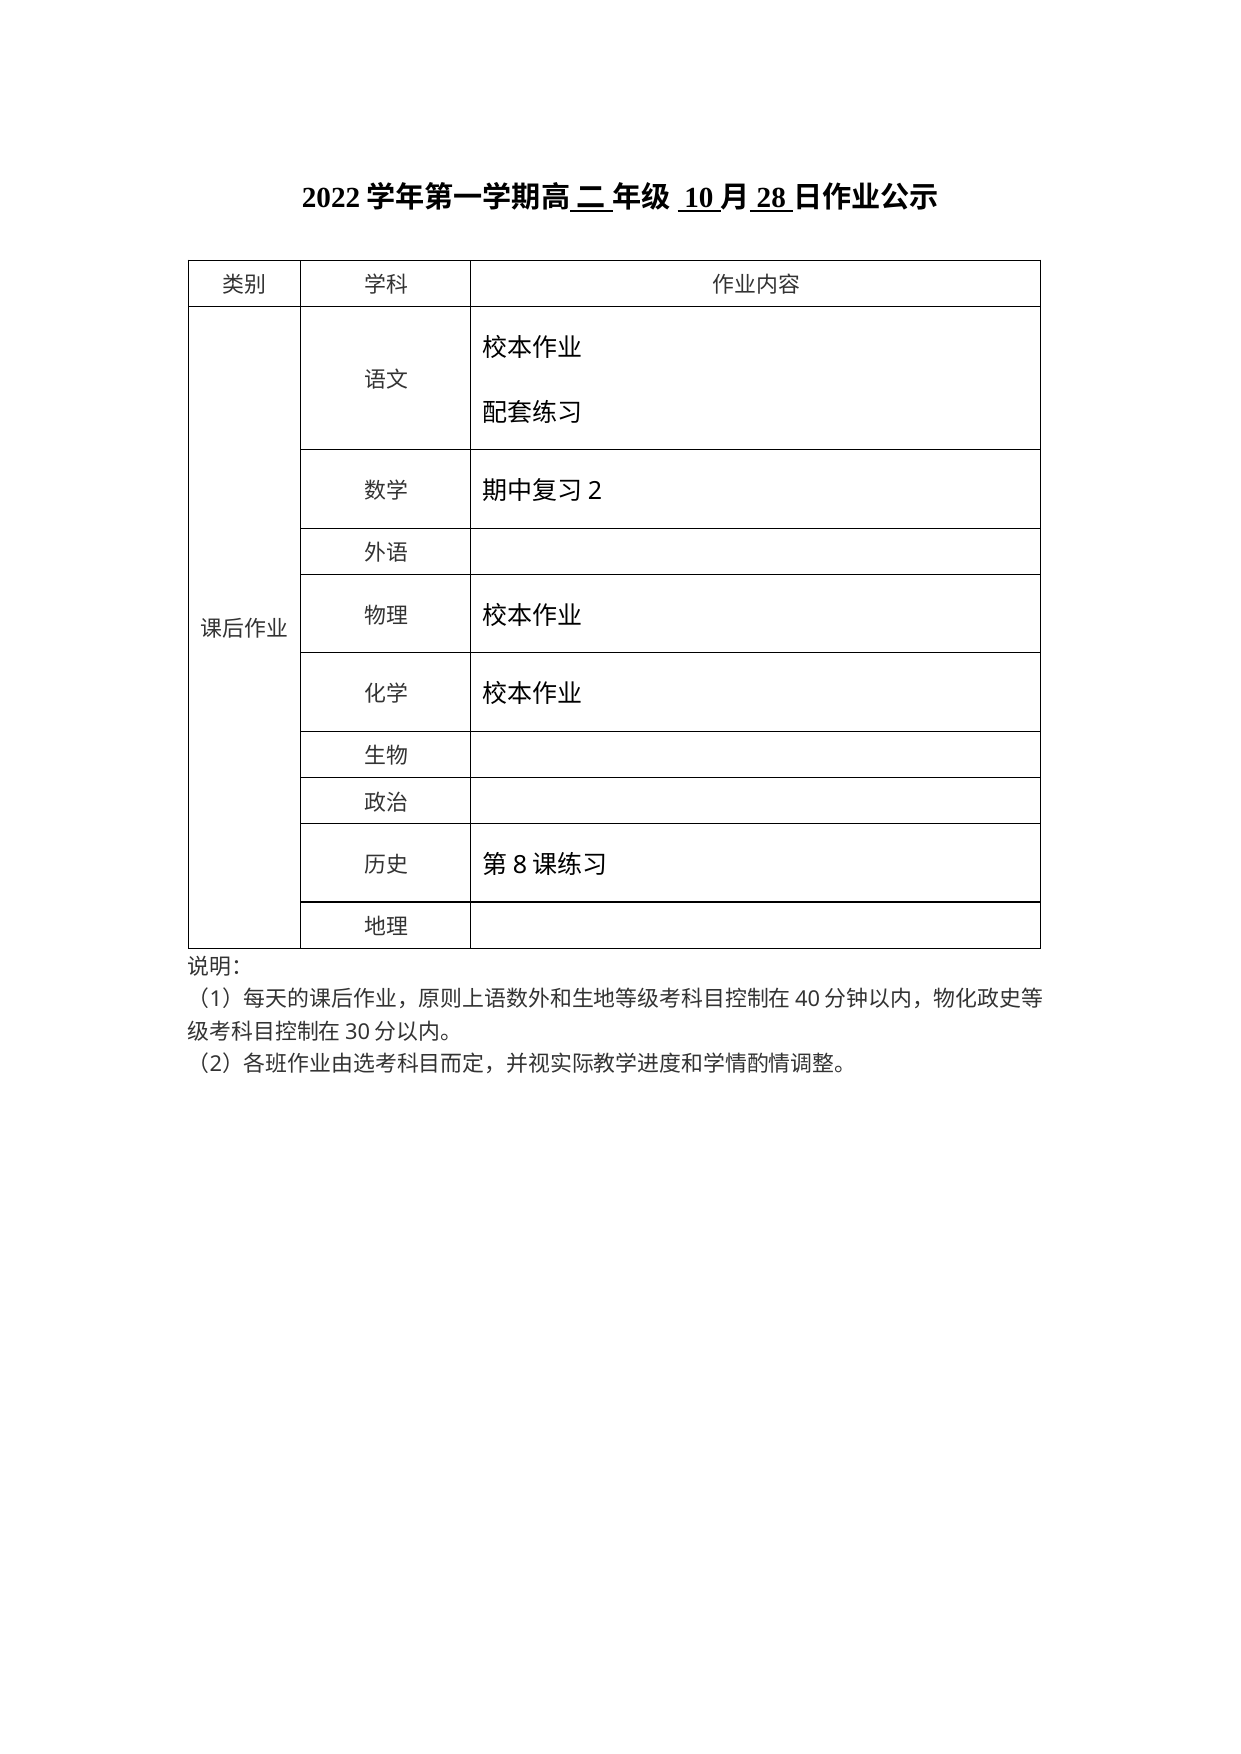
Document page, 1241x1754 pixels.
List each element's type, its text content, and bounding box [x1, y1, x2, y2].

table_cell 地理 [301, 903, 470, 947]
table_cell [471, 529, 1040, 574]
text （1）每天的课后作业，原则上语数外和生地等级考科目控制在40分钟以内，物化政史等级考科目控制在30分以内。 [187, 981, 1053, 1046]
table_cell 外语 [301, 529, 470, 574]
table_cell 课后作业 [189, 307, 300, 947]
text 2022学年第一学期高 二 年级 10 月 28 日作业公示 [187, 162, 1053, 227]
table_header 作业内容 [471, 261, 1040, 306]
table_cell 校本作业 [471, 653, 1040, 731]
table_cell 校本作业 配套练习 [471, 307, 1040, 449]
table_cell [471, 778, 1040, 823]
table_cell 语文 [301, 307, 470, 449]
table_cell 第8课练习 [471, 824, 1040, 901]
table_cell [471, 903, 1040, 947]
table_header 类别 [189, 261, 300, 306]
table_cell 数学 [301, 450, 470, 528]
table_cell 化学 [301, 653, 470, 731]
table_cell 生物 [301, 732, 470, 777]
text （2）各班作业由选考科目而定，并视实际教学进度和学情酌情调整。 [187, 1046, 1053, 1078]
table_cell 校本作业 [471, 575, 1040, 652]
table_cell [471, 732, 1040, 777]
table_header 学科 [301, 261, 470, 306]
table_cell 政治 [301, 778, 470, 823]
text 说明： [187, 948, 1053, 981]
table_cell 物理 [301, 575, 470, 652]
table_cell 期中复习2 [471, 450, 1040, 528]
table_cell 历史 [301, 824, 470, 901]
